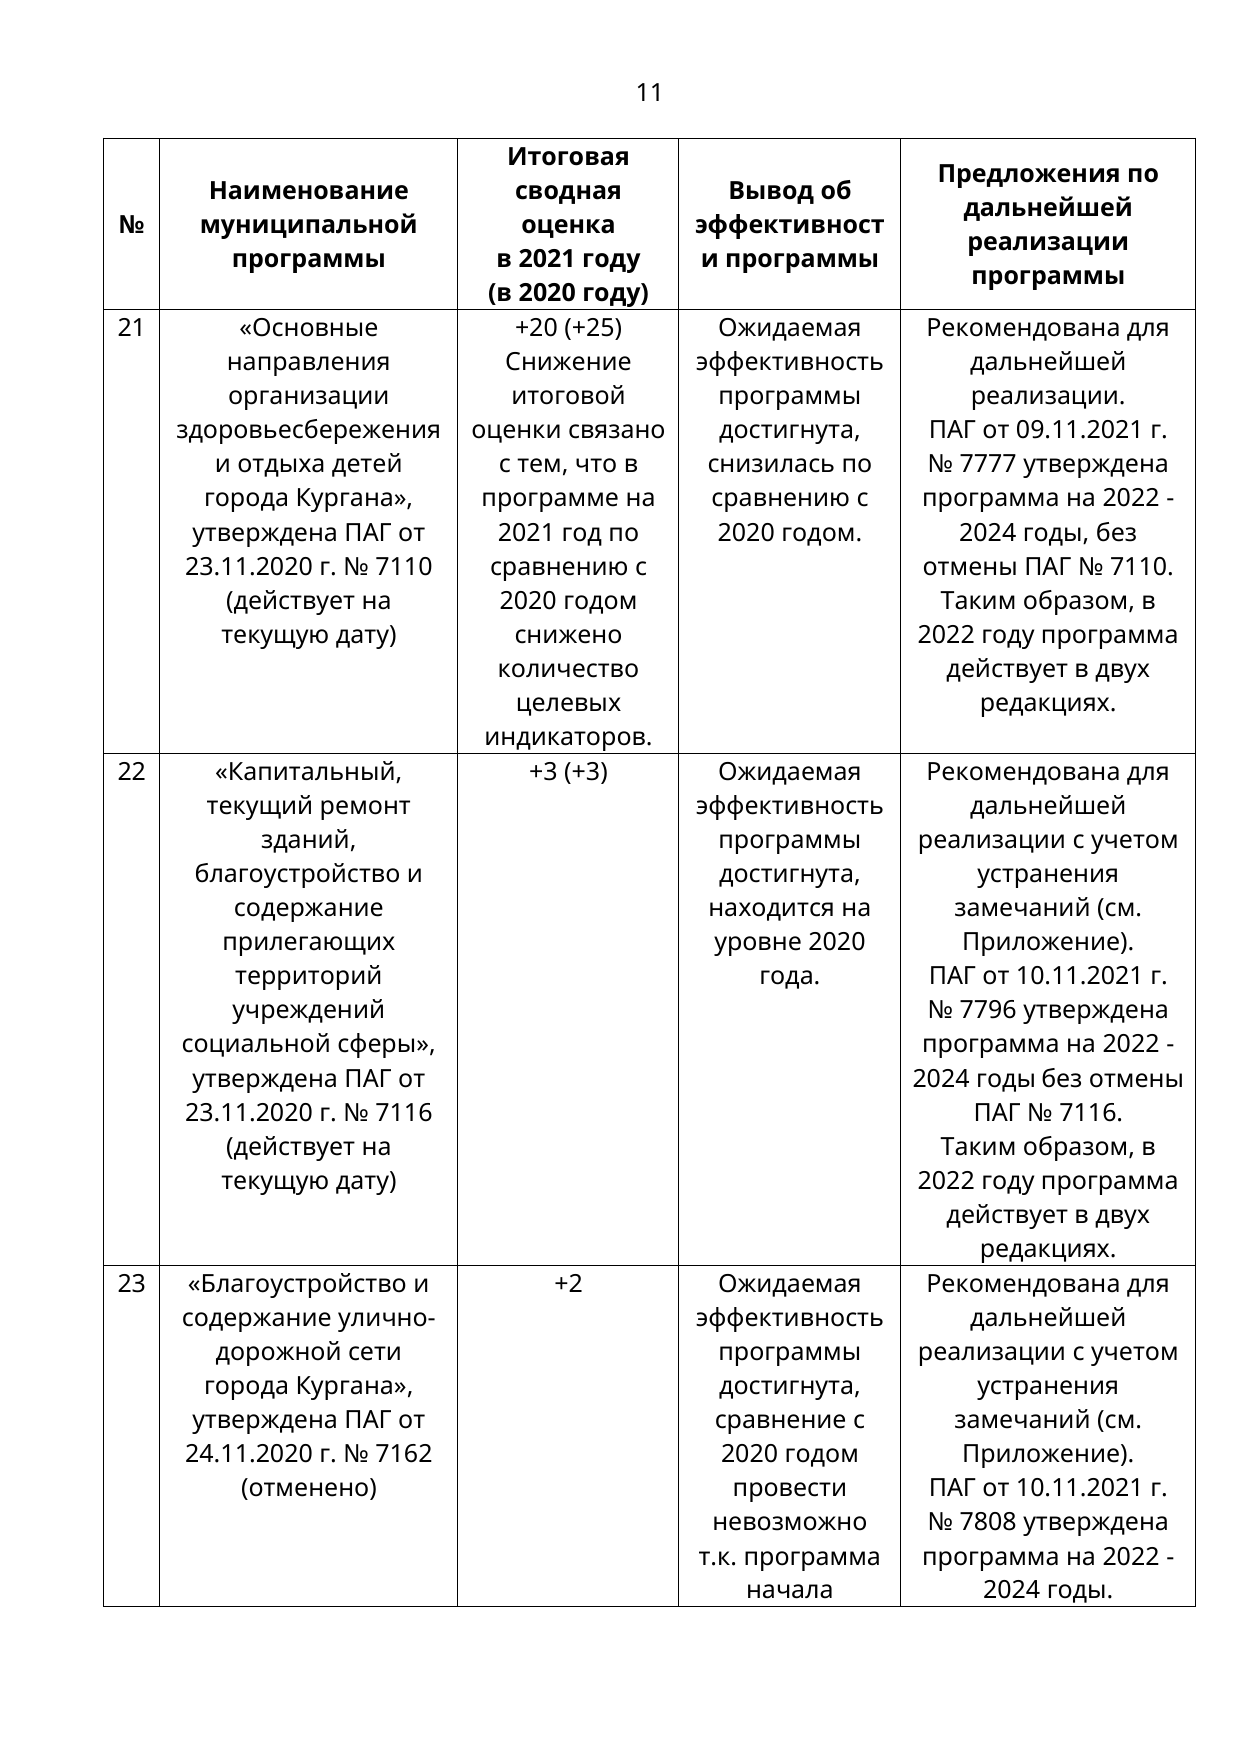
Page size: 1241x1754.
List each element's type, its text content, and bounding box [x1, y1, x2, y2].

table_cell 22 [104, 754, 159, 1264]
table_cell Ожидаемая эффективность программы достигнута, снизилась по сравнению с 2020 годом. [679, 310, 900, 753]
table_header Вывод об эффективности программы [679, 139, 900, 309]
table_cell «Благоустройство и содержание улично-дорожной сети города Кургана», утверждена ПАГ от 24.11.2020 г. № 7162 (отменено) [160, 1266, 457, 1606]
table_header Итоговая сводная оценка в 2021 году (в 2020 году) [458, 139, 678, 309]
table_cell +3 (+3) [458, 754, 678, 1264]
table_cell +2 [458, 1266, 678, 1606]
table_header Предложения по дальнейшей реализации программы [901, 139, 1195, 309]
table_cell +20 (+25) Снижение итоговой оценки связано с тем, что в программе на 2021 год по сравнению с 2020 годом снижено количество целевых индикаторов. [458, 310, 678, 753]
table_header Наименование муниципальной программы [160, 139, 457, 309]
table_header № [104, 139, 159, 309]
table_cell 23 [104, 1266, 159, 1606]
table_cell Рекомендована для дальнейшей реализации с учетом устранения замечаний (см. Приложение). ПАГ от 10.11.2021 г. № 7796 утверждена программа на 2022 - 2024 годы без отмены ПАГ № 7116. Таким образом, в 2022 году программа действует в двух редакциях. [901, 754, 1195, 1264]
table_cell Ожидаемая эффективность программы достигнута, сравнение с 2020 годом провести невозможно т.к. программа начала действовать в конце 2020 года. [679, 1266, 900, 1606]
table_cell Ожидаемая эффективность программы достигнута, находится на уровне 2020 года. [679, 754, 900, 1264]
table_cell 21 [104, 310, 159, 753]
table_cell Рекомендована для дальнейшей реализации. ПАГ от 09.11.2021 г. № 7777 утверждена программа на 2022 - 2024 годы, без отмены ПАГ № 7110. Таким образом, в 2022 году программа действует в двух редакциях. [901, 310, 1195, 753]
table_cell «Капитальный, текущий ремонт зданий, благоустройство и содержание прилегающих территорий учреждений социальной сферы», утверждена ПАГ от 23.11.2020 г. № 7116 (действует на текущую дату) [160, 754, 457, 1264]
table_cell «Основные направления организации здоровьесбережения и отдыха детей города Кургана», утверждена ПАГ от 23.11.2020 г. № 7110 (действует на текущую дату) [160, 310, 457, 753]
